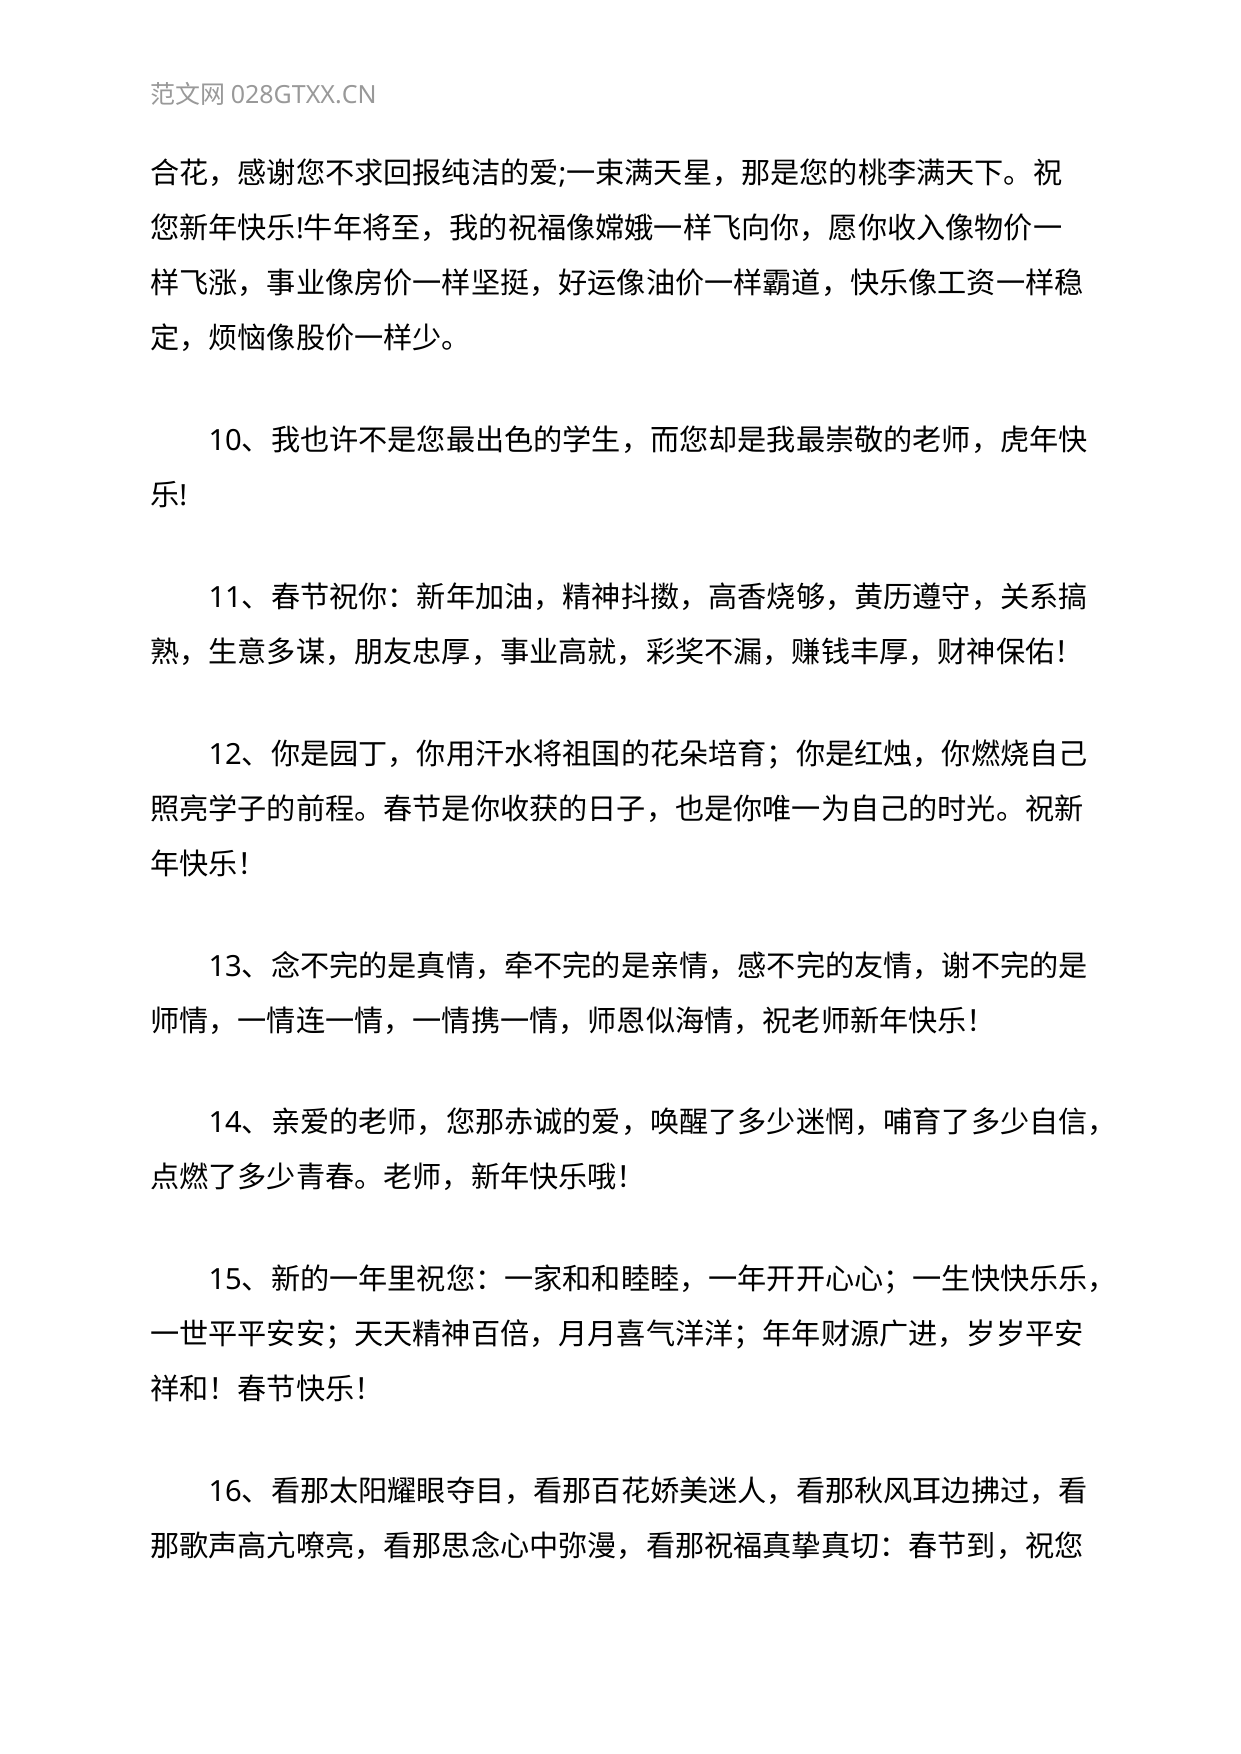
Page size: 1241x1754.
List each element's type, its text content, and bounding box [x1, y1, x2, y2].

text 14、亲爱的老师，您那赤诚的爱，唤醒了多少迷惘，哺育了多少自信，点燃了多少青春。老师，新年快乐哦！ [150, 1099, 1090, 1196]
text 13、念不完的是真情，牵不完的是亲情，感不完的友情，谢不完的是师情，一情连一情，一情携一情，师恩似海情，祝老师新年快乐！ [150, 942, 1090, 1039]
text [150, 1467, 1090, 1564]
text 15、新的一年里祝您：一家和和睦睦，一年开开心心；一生快快乐乐，一世平平安安；天天精神百倍，月月喜气洋洋；年年财源广进，岁岁平安祥和！春节快乐！ [150, 1256, 1090, 1408]
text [150, 150, 1090, 357]
text 12、你是园丁，你用汗水将祖国的花朵培育；你是红烛，你燃烧自己照亮学子的前程。春节是你收获的日子，也是你唯一为自己的时光。祝新年快乐！ [150, 730, 1090, 883]
text 11、春节祝你：新年加油，精神抖擞，高香烧够，黄历遵守，关系搞熟，生意多谋，朋友忠厚，事业高就，彩奖不漏，赚钱丰厚，财神保佑！ [150, 574, 1090, 671]
text 10、我也许不是您最出色的学生，而您却是我最崇敬的老师，虎年快乐! [150, 417, 1090, 514]
